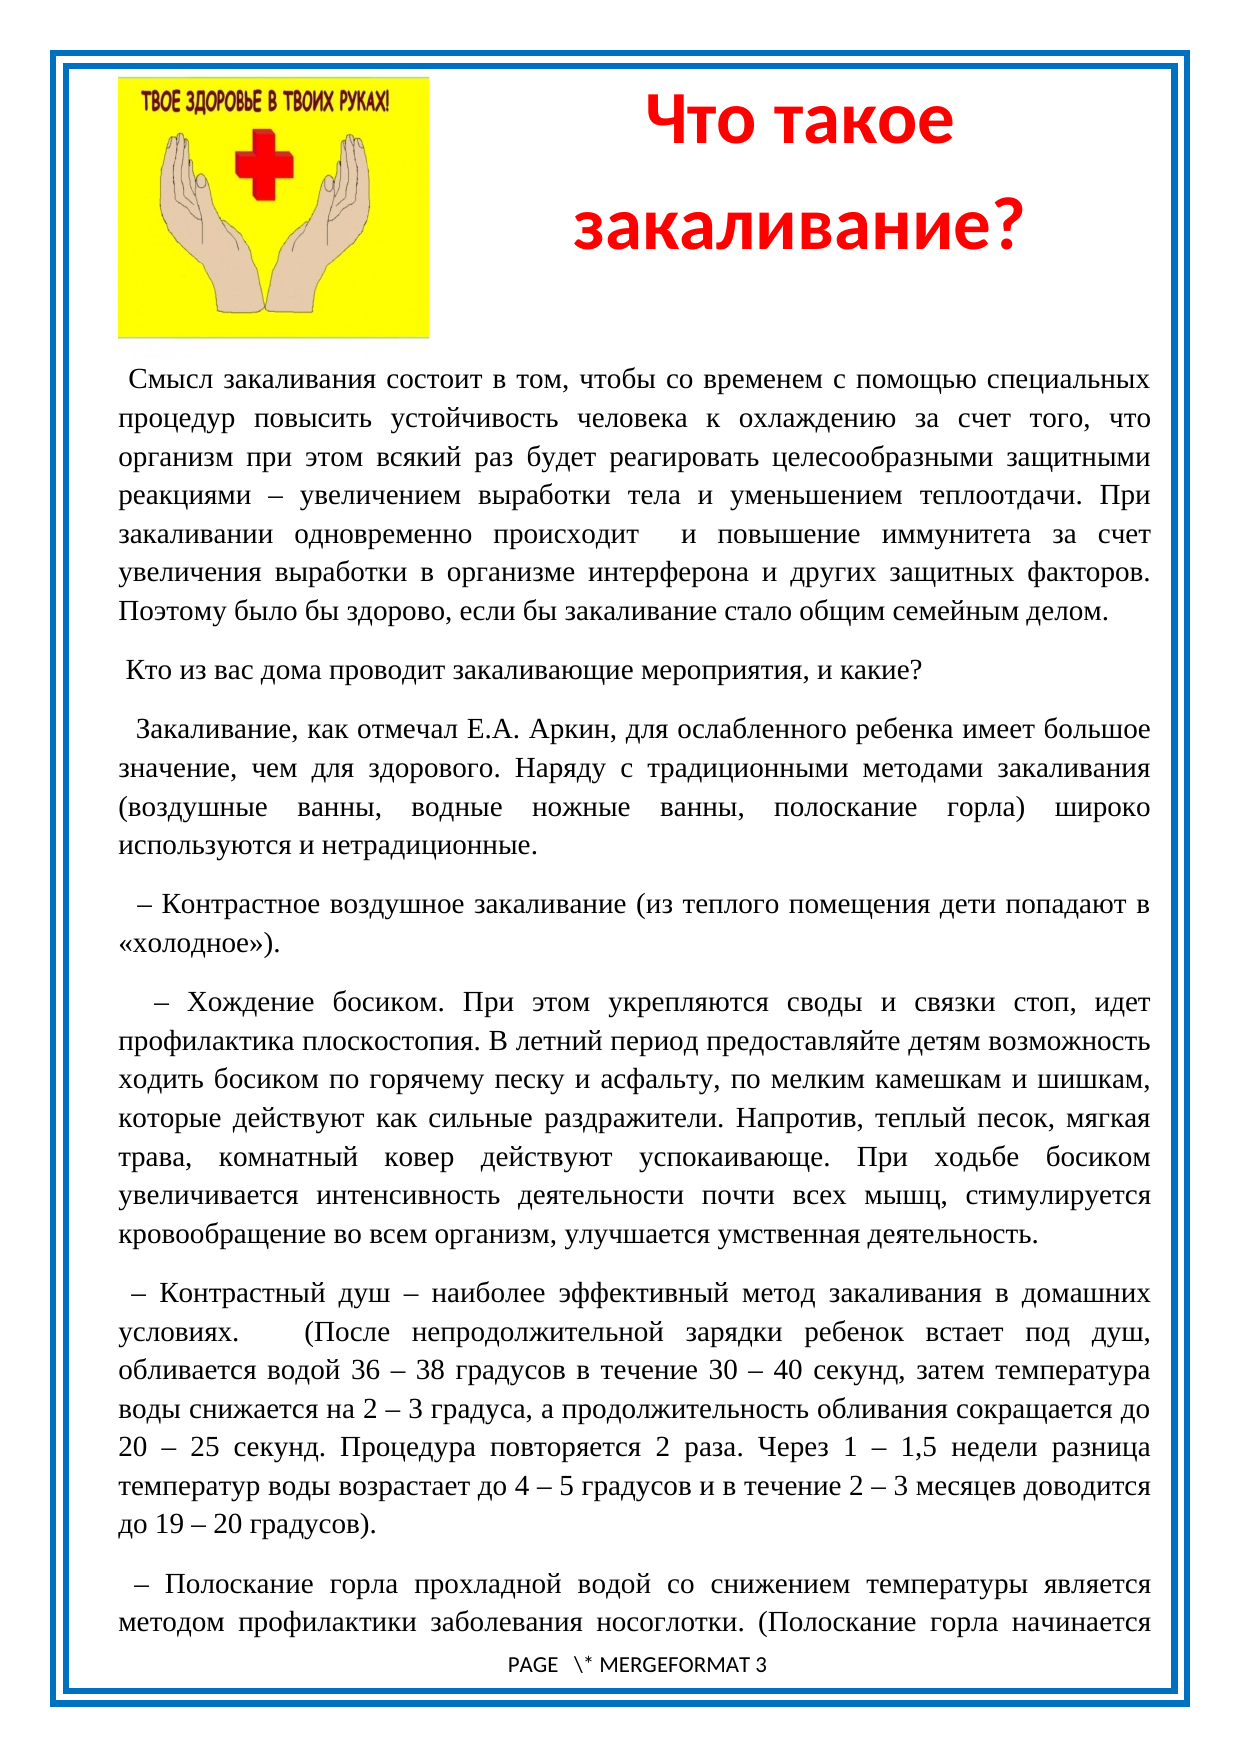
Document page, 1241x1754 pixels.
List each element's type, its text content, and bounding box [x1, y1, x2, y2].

picture [118, 71, 430, 359]
text Что такое закаливание? [430, 71, 1152, 268]
text – Контрастный душ – наиболее эффективный метод закаливания в домашних условиях. (После непродолжительной зарядки ребенок встает под душ, обливается водой 36 – 38 градусов в течение 30 – 40 секунд, затем температура воды снижается на 2 – 3 градуса, а продолжительность обливания сокращается до 20 – 25 секунд. Процедура повторяется 2 раза. Через 1 – 1,5 недели разница температур воды возрастает до 4 – 5 градусов и в течение 2 – 3 месяцев доводится до 19 – 20 градусов). [118, 1275, 1152, 1540]
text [118, 1566, 1152, 1638]
text Закаливание, как отмечал Е.А. Аркин, для ослабленного ребенка имеет большое значение, чем для здорового. Наряду с традиционными методами закаливания (воздушные ванны, водные ножные ванны, полоскание горла) широко используются и нетрадиционные. [118, 712, 1152, 861]
text Смысл закаливания состоит в том, чтобы со временем с помощью специальных процедур повысить устойчивость человека к охлаждению за счет того, что организм при этом всякий раз будет реагировать целесообразными защитными реакциями – увеличением выработки тела и уменьшением теплоотдачи. При закаливании одновременно происходит и повышение иммунитета за счет увеличения выработки в организме интерферона и других защитных факторов. Поэтому было бы здорово, если бы закаливание стало общим семейным делом. [118, 362, 1152, 626]
text – Хождение босиком. При этом укрепляются своды и связки стоп, идет профилактика плоскостопия. В летний период предоставляйте детям возможность ходить босиком по горячему песку и асфальту, по мелким камешкам и шишкам, которые действуют как сильные раздражители. Напротив, теплый песок, мягкая трава, комнатный ковер действуют успокаивающе. При ходьбе босиком увеличивается интенсивность деятельности почти всех мышц, стимулируется кровообращение во всем организм, улучшается умственная деятельность. [118, 984, 1152, 1249]
text Кто из вас дома проводит закаливающие мероприятия, и какие? [118, 652, 1152, 686]
text – Контрастное воздушное закаливание (из теплого помещения дети попадают в «холодное»). [118, 887, 1152, 959]
